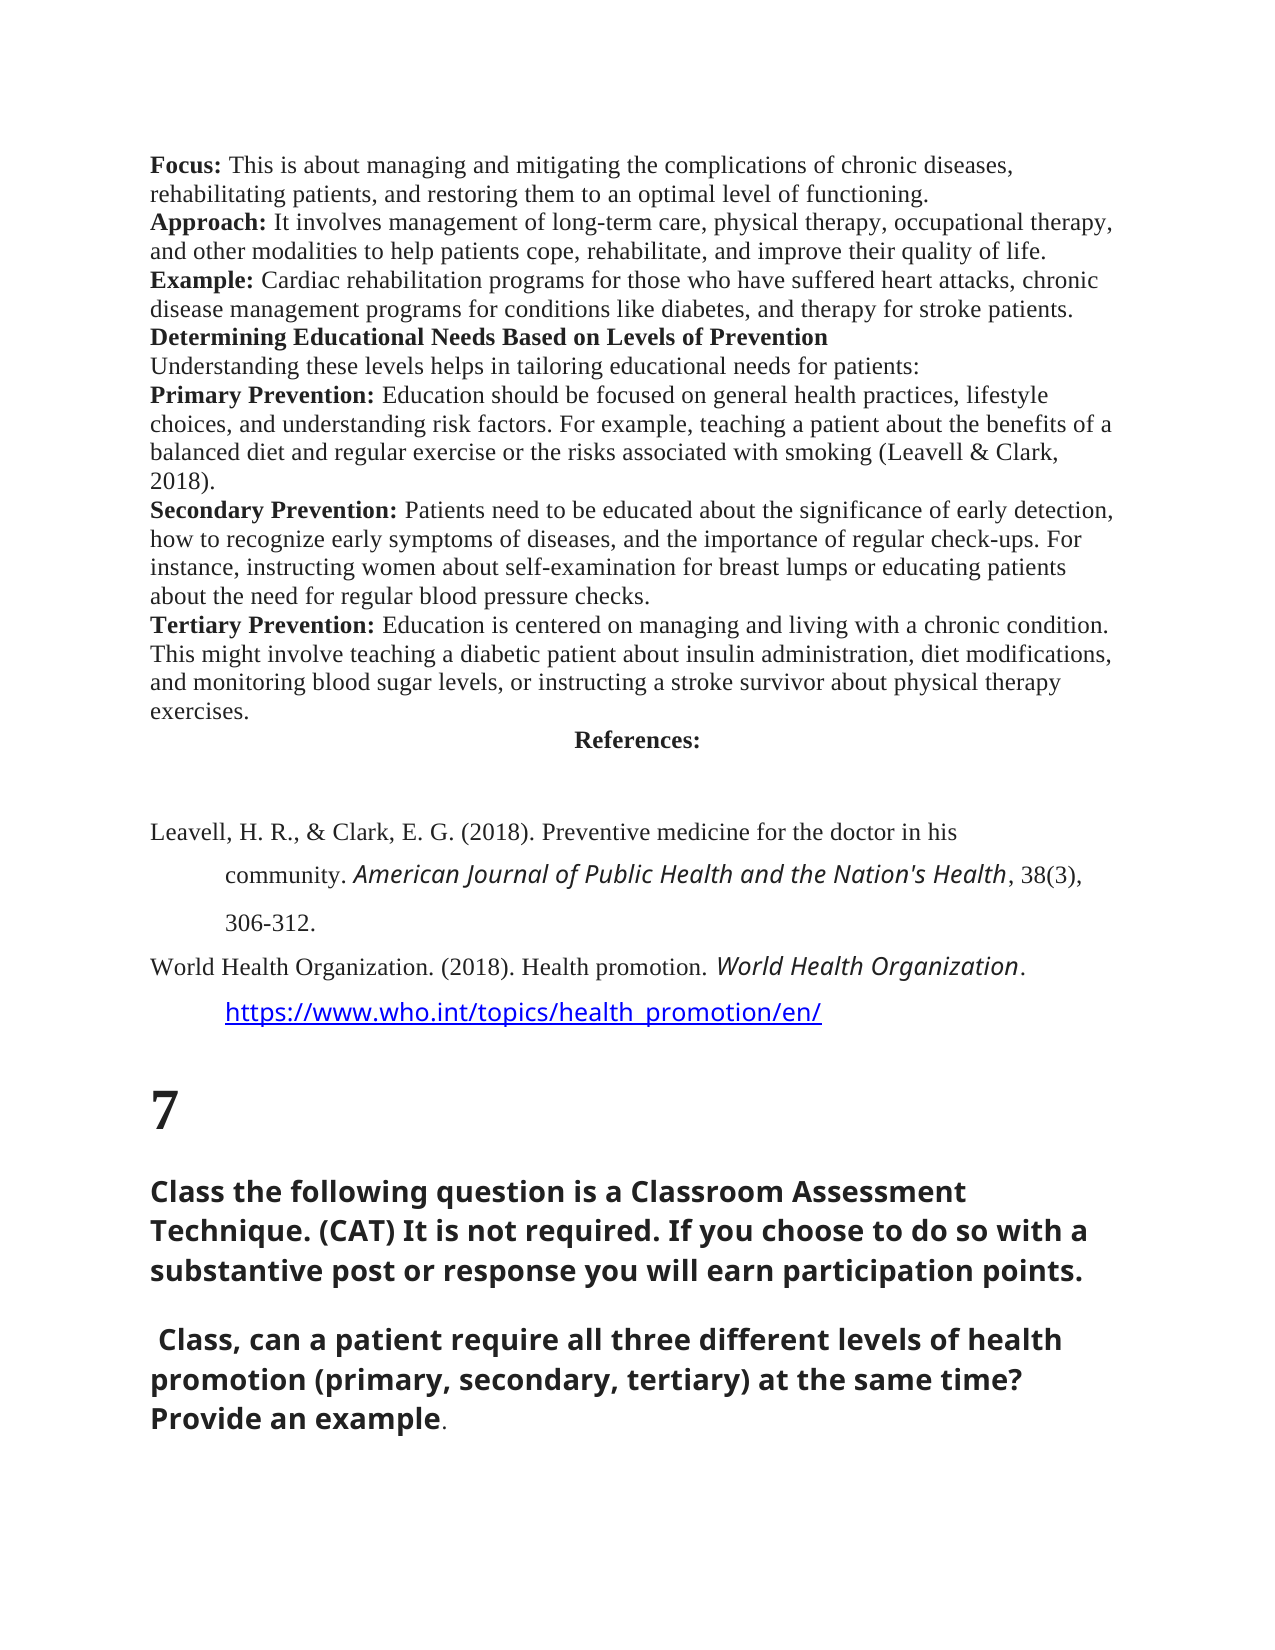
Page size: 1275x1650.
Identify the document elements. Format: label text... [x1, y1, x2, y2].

text Secondary Prevention: Patients need to be educated about the significance of early detection, how to recognize early symptoms of diseases, and the importance of regular check-ups. For instance, instructing women about self-examination for breast lumps or educating patients about the need for regular blood pressure checks. [150, 495, 1125, 610]
text World Health Organization. (2018). Health promotion. World Health Organization. https://www.who.int/topics/health_promotion/en/ [150, 937, 1125, 1029]
text Tertiary Prevention: Education is centered on managing and living with a chronic condition. This might involve teaching a diabetic patient about insulin administration, diet modifications, and monitoring blood sugar levels, or instructing a stroke survivor about physical therapy exercises. [150, 610, 1125, 725]
text Determining Educational Needs Based on Levels of Prevention [150, 322, 1125, 351]
text 7 [150, 1074, 1125, 1142]
text Understanding these levels helps in tailoring educational needs for patients: [150, 351, 1125, 380]
text Class, can a patient require all three different levels of health promotion (primary, secondary, tertiary) at the same time? Provide an example. [150, 1319, 1125, 1438]
text Leavell, H. R., & Clark, E. G. (2018). Preventive medicine for the doctor in his community. American Journal of Public Health and the Nation's Health, 38(3), 306-312. [150, 799, 1125, 937]
text Approach: It involves management of long-term care, physical therapy, occupational therapy, and other modalities to help patients cope, rehabilitate, and improve their quality of life. [150, 207, 1125, 265]
text Class the following question is a Classroom Assessment Technique. (CAT) It is not required. If you choose to do so with a substantive post or response you will earn participation points. [150, 1171, 1125, 1290]
text Primary Prevention: Education should be focused on general health practices, lifestyle choices, and understanding risk factors. For example, teaching a patient about the benefits of a balanced diet and regular exercise or the risks associated with smoking (Leavell & Clark, 2018). [150, 380, 1125, 495]
text Example: Cardiac rehabilitation programs for those who have suffered heart attacks, chronic disease management programs for conditions like diabetes, and therapy for stroke patients. [150, 265, 1125, 322]
text Focus: This is about managing and mitigating the complications of chronic diseases, rehabilitating patients, and restoring them to an optimal level of functioning. [150, 150, 1125, 207]
text References: [150, 725, 1125, 754]
